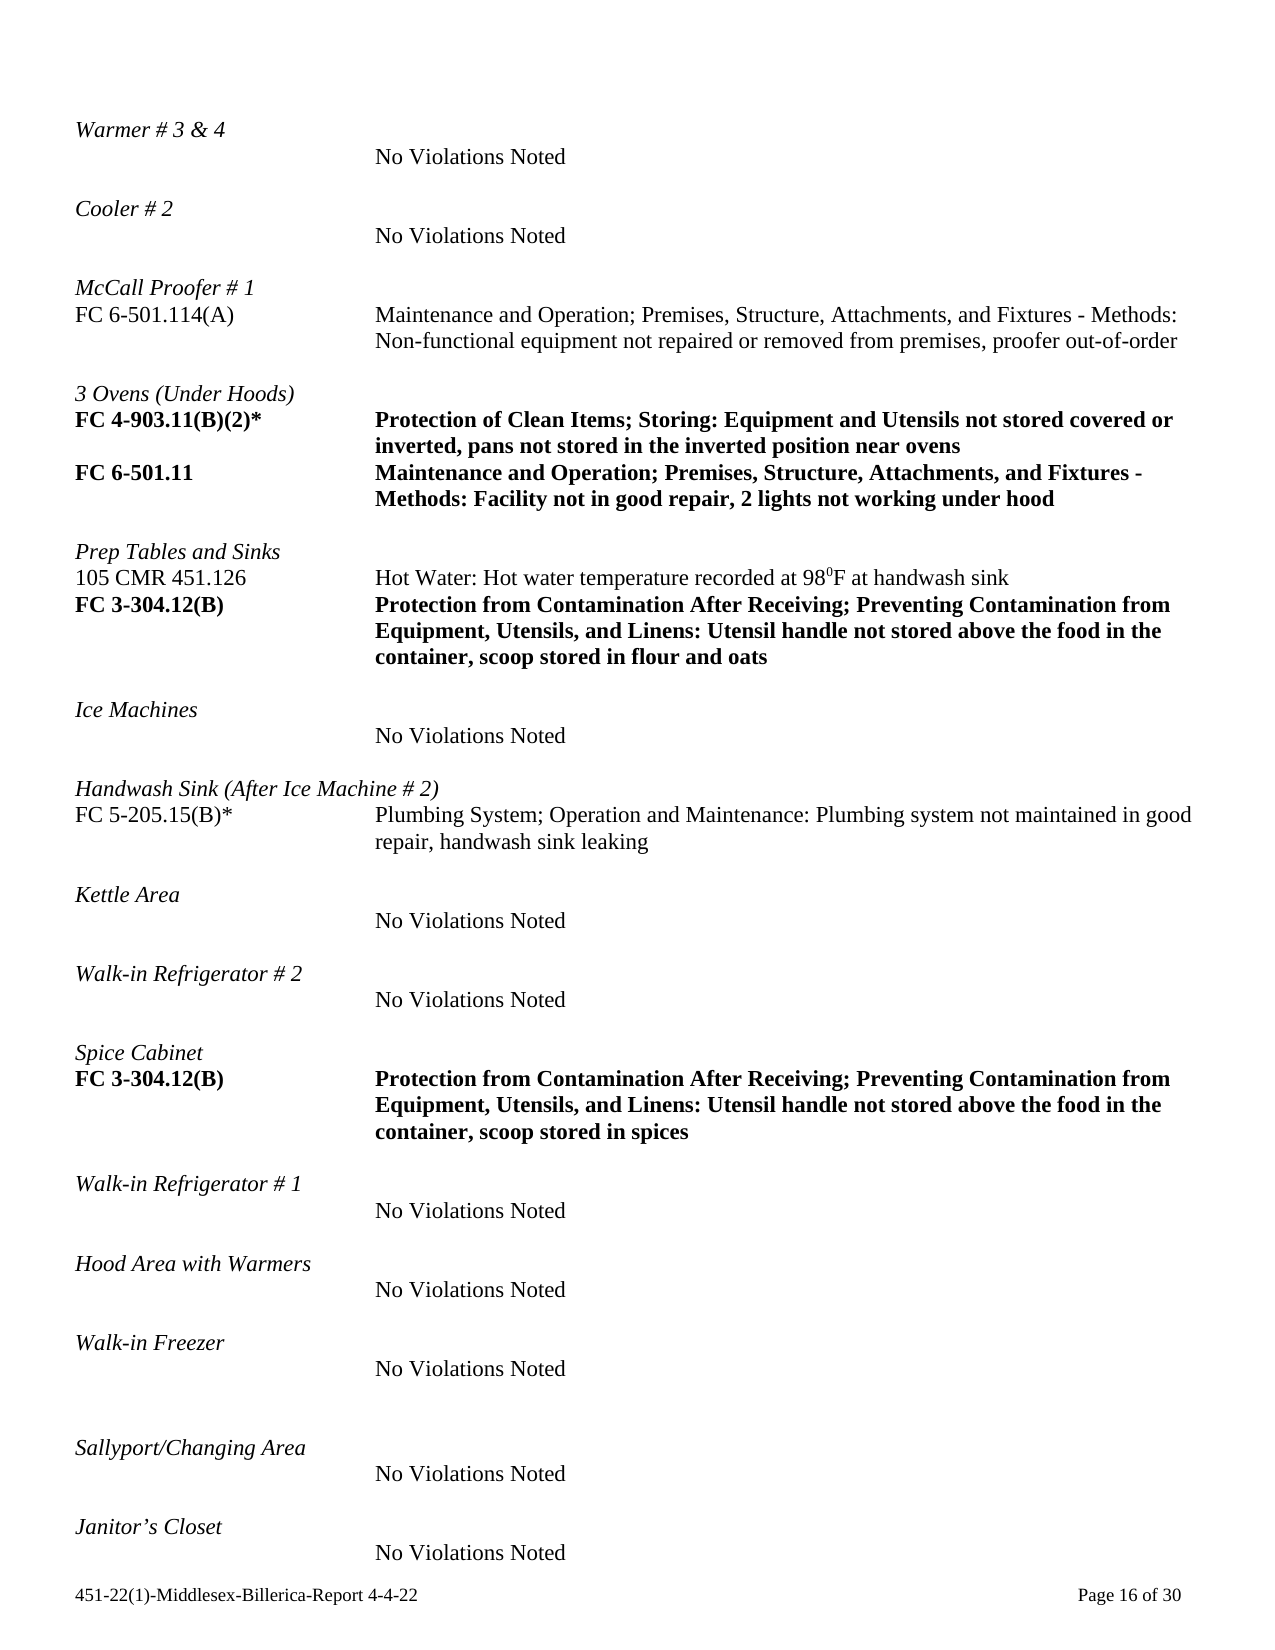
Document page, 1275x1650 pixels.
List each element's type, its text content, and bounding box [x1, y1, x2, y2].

text No Violations Noted [75, 1355, 1200, 1381]
text No Violations Noted [375, 722, 1200, 749]
text Hood Area with Warmers [75, 1249, 1200, 1276]
text No Violations Noted [75, 222, 1200, 248]
text Handwash Sink (After Ice Machine # 2) [75, 775, 1200, 802]
text 3 Ovens (Under Hoods) [75, 380, 1200, 406]
text Janitor’s Closet [75, 1513, 1200, 1539]
text No Violations Noted [75, 1197, 1200, 1223]
text McCall Proofer # 1 [75, 274, 1200, 301]
text Cooler # 2 [75, 195, 1200, 222]
text No Violations Noted [75, 1539, 1200, 1566]
text Prep Tables and Sinks [75, 538, 1200, 564]
text Kettle Area [75, 881, 1200, 907]
text Spice Cabinet [75, 1039, 1200, 1065]
text FC 6-501.11 Maintenance and Operation; Premises, Structure, Attachments, and Fixtures - Methods: Facility not in good repair, 2 lights not working under hood [75, 459, 1200, 512]
text FC 3-304.12(B) Protection from Contamination After Receiving; Preventing Contamination from Equipment, Utensils, and Linens: Utensil handle not stored above the food in the container, scoop stored in spices [75, 1065, 1200, 1144]
text FC 6-501.114(A) Maintenance and Operation; Premises, Structure, Attachments, and Fixtures - Methods: Non-functional equipment not repaired or removed from premises, proofer out-of-order [75, 301, 1200, 353]
text No Violations Noted [75, 1460, 1200, 1487]
text Sallyport/Changing Area [75, 1434, 1200, 1460]
text FC 4-903.11(B)(2)* Protection of Clean Items; Storing: Equipment and Utensils not stored covered or inverted, pans not stored in the inverted position near ovens [75, 406, 1200, 459]
text No Violations Noted [375, 986, 1200, 1012]
text Walk-in Refrigerator # 2 [75, 960, 1200, 986]
text No Violations Noted [375, 1276, 1200, 1302]
text No Violations Noted [75, 907, 1200, 933]
text Walk-in Freezer [75, 1329, 1200, 1355]
text 105 CMR 451.126 Hot Water: Hot water temperature recorded at 980F at handwash sink [75, 564, 1200, 591]
text FC 3-304.12(B) Protection from Contamination After Receiving; Preventing Contamination from Equipment, Utensils, and Linens: Utensil handle not stored above the food in the container, scoop stored in flour and oats [75, 591, 1200, 670]
text FC 5-205.15(B)* Plumbing System; Operation and Maintenance: Plumbing system not maintained in good repair, handwash sink leaking [75, 802, 1200, 854]
text Warmer # 3 & 4 [75, 116, 1200, 143]
text No Violations Noted [75, 143, 1200, 169]
text Walk-in Refrigerator # 1 [75, 1171, 1200, 1197]
text Ice Machines [75, 696, 1200, 722]
